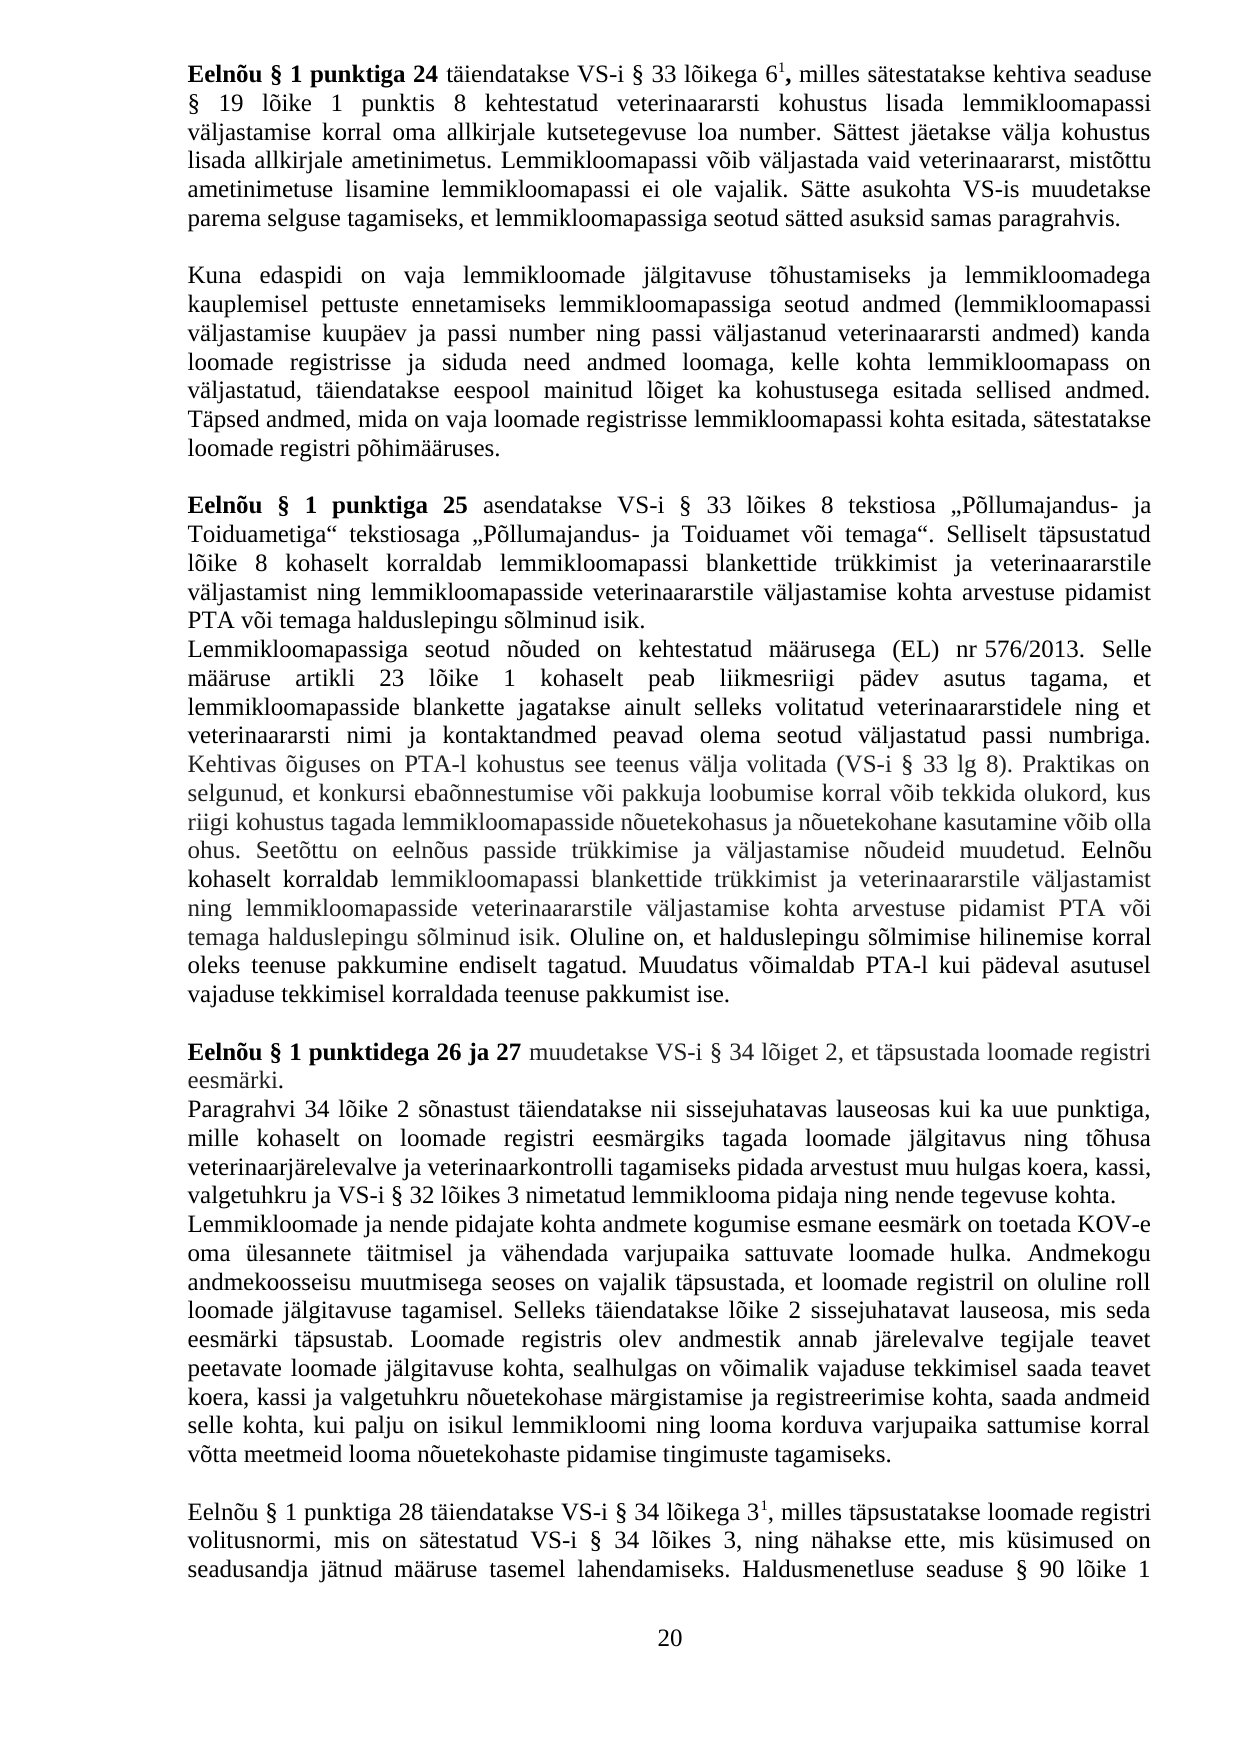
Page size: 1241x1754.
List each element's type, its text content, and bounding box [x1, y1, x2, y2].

text Lemmikloomapassiga seotud nõuded on kehtestatud määrusega (EL) nr 576/2013. Selle määruse artikli 23 lõike 1 kohaselt peab liikmesriigi pädev asutus tagama, et lemmikloomapasside blankette jagatakse ainult selleks volitatud veterinaararstidele ning et veterinaararsti nimi ja kontaktandmed peavad olema seotud väljastatud passi numbriga. Kehtivas õiguses on PTA-l kohustus see teenus välja volitada (VS-i § 33 lg 8). Praktikas on selgunud, et konkursi ebaõnnestumise või pakkuja loobumise korral võib tekkida olukord, kus riigi kohustus tagada lemmikloomapasside nõuetekohasus ja nõuetekohane kasutamine võib olla ohus. Seetõttu on eelnõus passide trükkimise ja väljastamise nõudeid muudetud. Eelnõu kohaselt korraldab lemmikloomapassi blankettide trükkimist ja veterinaararstile väljastamist ning lemmikloomapasside veterinaararstile väljastamise kohta arvestuse pidamist PTA või temaga halduslepingu sõlminud isik. Oluline on, et halduslepingu sõlmimise hilinemise korral oleks teenuse pakkumine endiselt tagatud. Muudatus võimaldab PTA-l kui pädeval asutusel vajaduse tekkimisel korraldada teenuse pakkumist ise. [187, 634, 1152, 1008]
subtitle Eelnõu § 1 punktidega 26 ja 27 muudetakse VS-i § 34 lõiget 2, et täpsustada loomade registri eesmärki. [187, 1037, 1152, 1094]
text Paragrahvi 34 lõike 2 sõnastust täiendatakse nii sissejuhatavas lauseosas kui ka uue punktiga, mille kohaselt on loomade registri eesmärgiks tagada loomade jälgitavus ning tõhusa veterinaarjärelevalve ja veterinaarkontrolli tagamiseks pidada arvestust muu hulgas koera, kassi, valgetuhkru ja VS-i § 32 lõikes 3 nimetatud lemmiklooma pidaja ning nende tegevuse kohta. [187, 1094, 1152, 1209]
subtitle Eelnõu § 1 punktiga 24 täiendatakse VS-i § 33 lõikega 61, milles sätestatakse kehtiva seaduse § 19 lõike 1 punktis 8 kehtestatud veterinaararsti kohustus lisada lemmikloomapassi väljastamise korral oma allkirjale kutsetegevuse loa number. Sättest jäetakse välja kohustus lisada allkirjale ametinimetus. Lemmikloomapassi võib väljastada vaid veterinaararst, mistõttu ametinimetuse lisamine lemmikloomapassi ei ole vajalik. Sätte asukohta VS-is muudetakse parema selguse tagamiseks, et lemmikloomapassiga seotud sätted asuksid samas paragrahvis. [187, 59, 1152, 232]
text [187, 1497, 1152, 1583]
text Lemmikloomade ja nende pidajate kohta andmete kogumise esmane eesmärk on toetada KOV-e oma ülesannete täitmisel ja vähendada varjupaika sattuvate loomade hulka. Andmekogu andmekoosseisu muutmisega seoses on vajalik täpsustada, et loomade registril on oluline roll loomade jälgitavuse tagamisel. Selleks täiendatakse lõike 2 sissejuhatavat lauseosa, mis seda eesmärki täpsustab. Loomade registris olev andmestik annab järelevalve tegijale teavet peetavate loomade jälgitavuse kohta, sealhulgas on võimalik vajaduse tekkimisel saada teavet koera, kassi ja valgetuhkru nõuetekohase märgistamise ja registreerimise kohta, saada andmeid selle kohta, kui palju on isikul lemmikloomi ning looma korduva varjupaika sattumise korral võtta meetmeid looma nõuetekohaste pidamise tingimuste tagamiseks. [187, 1209, 1152, 1468]
subtitle Eelnõu § 1 punktiga 25 asendatakse VS-i § 33 lõikes 8 tekstiosa „Põllumajandus- ja Toiduametiga“ tekstiosaga „Põllumajandus- ja Toiduamet või temaga“. Selliselt täpsustatud lõike 8 kohaselt korraldab lemmikloomapassi blankettide trükkimist ja veterinaararstile väljastamist ning lemmikloomapasside veterinaararstile väljastamise kohta arvestuse pidamist PTA või temaga halduslepingu sõlminud isik. [187, 490, 1152, 634]
text Kuna edaspidi on vaja lemmikloomade jälgitavuse tõhustamiseks ja lemmikloomadega kauplemisel pettuste ennetamiseks lemmikloomapassiga seotud andmed (lemmikloomapassi väljastamise kuupäev ja passi number ning passi väljastanud veterinaararsti andmed) kanda loomade registrisse ja siduda need andmed loomaga, kelle kohta lemmikloomapass on väljastatud, täiendatakse eespool mainitud lõiget ka kohustusega esitada sellised andmed. Täpsed andmed, mida on vaja loomade registrisse lemmikloomapassi kohta esitada, sätestatakse loomade registri põhimääruses. [187, 260, 1152, 462]
